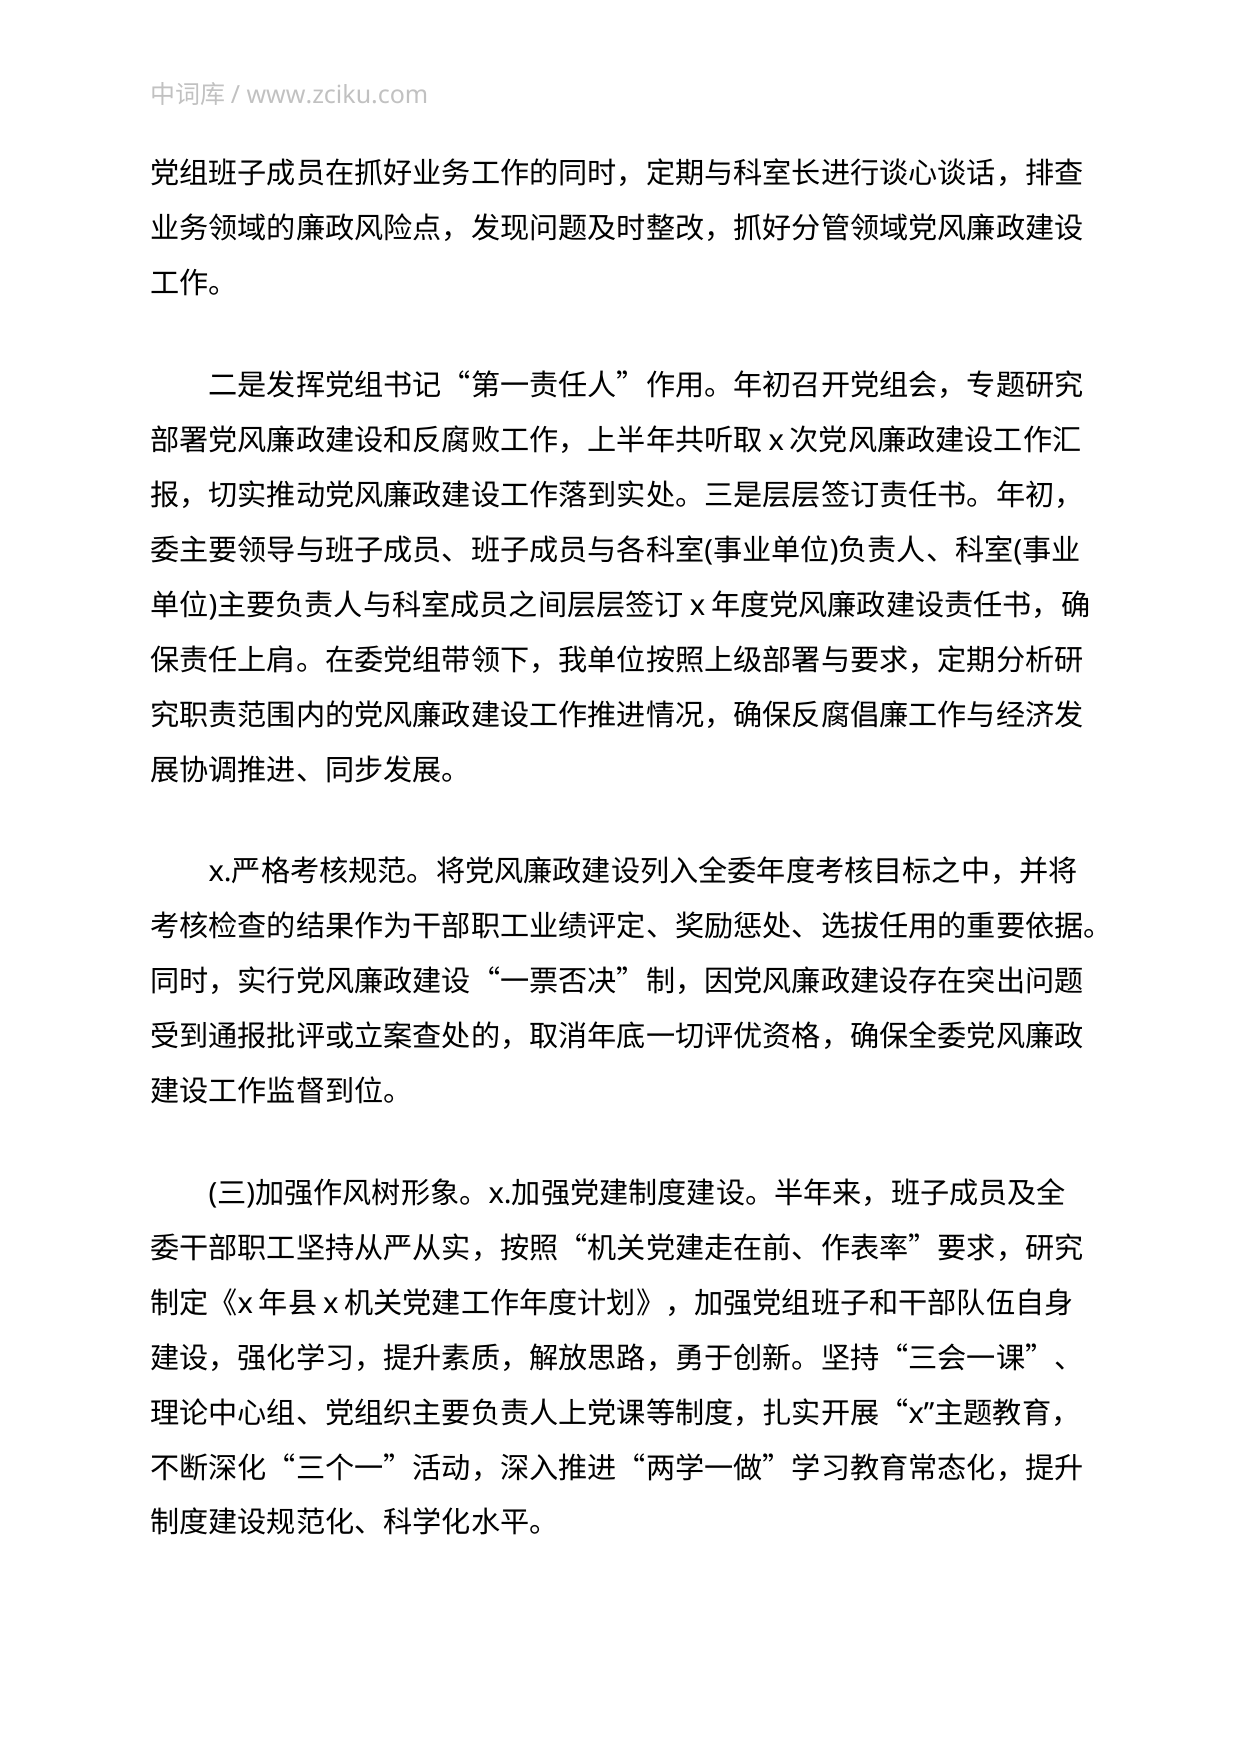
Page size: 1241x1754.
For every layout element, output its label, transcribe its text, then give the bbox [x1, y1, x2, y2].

text 二是发挥党组书记“第一责任人”作用。年初召开党组会，专题研究部署党风廉政建设和反腐败工作，上半年共听取x次党风廉政建设工作汇报，切实推动党风廉政建设工作落到实处。三是层层签订责任书。年初，委主要领导与班子成员、班子成员与各科室(事业单位)负责人、科室(事业单位)主要负责人与科室成员之间层层签订x年度党风廉政建设责任书，确保责任上肩。在委党组带领下，我单位按照上级部署与要求，定期分析研究职责范围内的党风廉政建设工作推进情况，确保反腐倡廉工作与经济发展协调推进、同步发展。 [150, 362, 1090, 788]
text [150, 150, 1090, 302]
text (三)加强作风树形象。x.加强党建制度建设。半年来，班子成员及全委干部职工坚持从严从实，按照“机关党建走在前、作表率”要求，研究制定《x年县x机关党建工作年度计划》，加强党组班子和干部队伍自身建设，强化学习，提升素质，解放思路，勇于创新。坚持“三会一课”、理论中心组、党组织主要负责人上党课等制度，扎实开展“x”主题教育，不断深化“三个一”活动，深入推进“两学一做”学习教育常态化，提升制度建设规范化、科学化水平。 [150, 1169, 1090, 1541]
text x.严格考核规范。将党风廉政建设列入全委年度考核目标之中，并将考核检查的结果作为干部职工业绩评定、奖励惩处、选拔任用的重要依据。同时，实行党风廉政建设“一票否决”制，因党风廉政建设存在突出问题受到通报批评或立案查处的，取消年底一切评优资格，确保全委党风廉政建设工作监督到位。 [150, 848, 1090, 1110]
